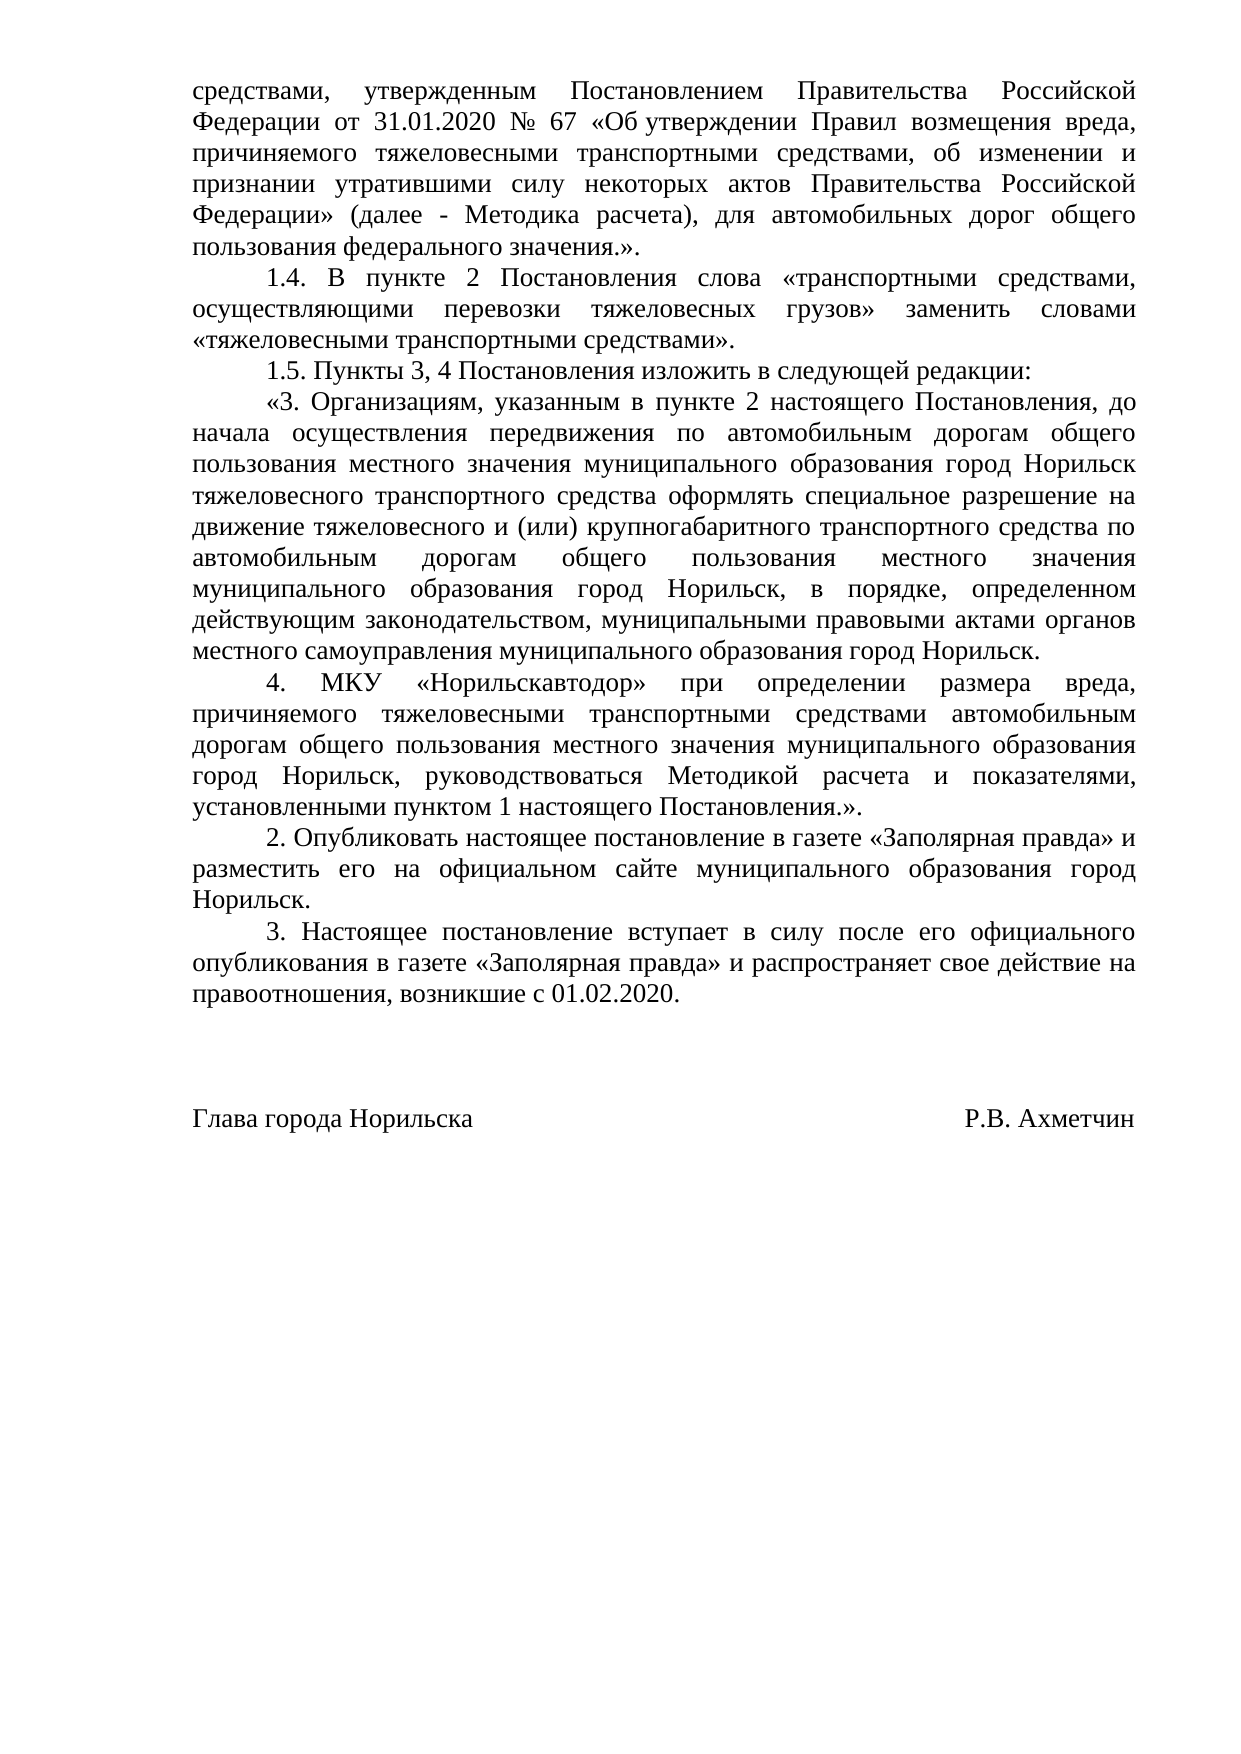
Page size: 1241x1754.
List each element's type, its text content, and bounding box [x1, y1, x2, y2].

text 1.4. В пункте 2 Постановления слова «транспортными средствами, осуществляющими перевозки тяжеловесных грузов» заменить словами «тяжеловесными транспортными средствами». [192, 261, 1137, 354]
text 3. Настоящее постановление вступает в силу после его официального опубликования в газете «Заполярная правда» и распространяет свое действие на правоотношения, возникшие с 01.02.2020. [192, 915, 1137, 1008]
text 2. Опубликовать настоящее постановление в газете «Заполярная правда» и разместить его на официальном сайте муниципального образования город Норильск. [192, 821, 1137, 915]
text «3. Организациям, указанным в пункте 2 настоящего Постановления, до начала осуществления передвижения по автомобильным дорогам общего пользования местного значения муниципального образования город Норильск тяжеловесного транспортного средства оформлять специальное разрешение на движение тяжеловесного и (или) крупногабаритного транспортного средства по автомобильным дорогам общего пользования местного значения муниципального образования город Норильск, в порядке, определенном действующим законодательством, муниципальными правовыми актами органов местного самоуправления муниципального образования город Норильск. [192, 385, 1137, 666]
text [192, 74, 1137, 261]
text 1.5. Пункты 3, 4 Постановления изложить в следующей редакции: [192, 354, 1137, 385]
text 4. МКУ «Норильскавтодор» при определении размера вреда, причиняемого тяжеловесными транспортными средствами автомобильным дорогам общего пользования местного значения муниципального образования город Норильск, руководствоваться Методикой расчета и показателями, установленными пунктом 1 настоящего Постановления.». [192, 666, 1137, 821]
text Глава города Норильска Р.В. Ахметчин [192, 1102, 1137, 1133]
